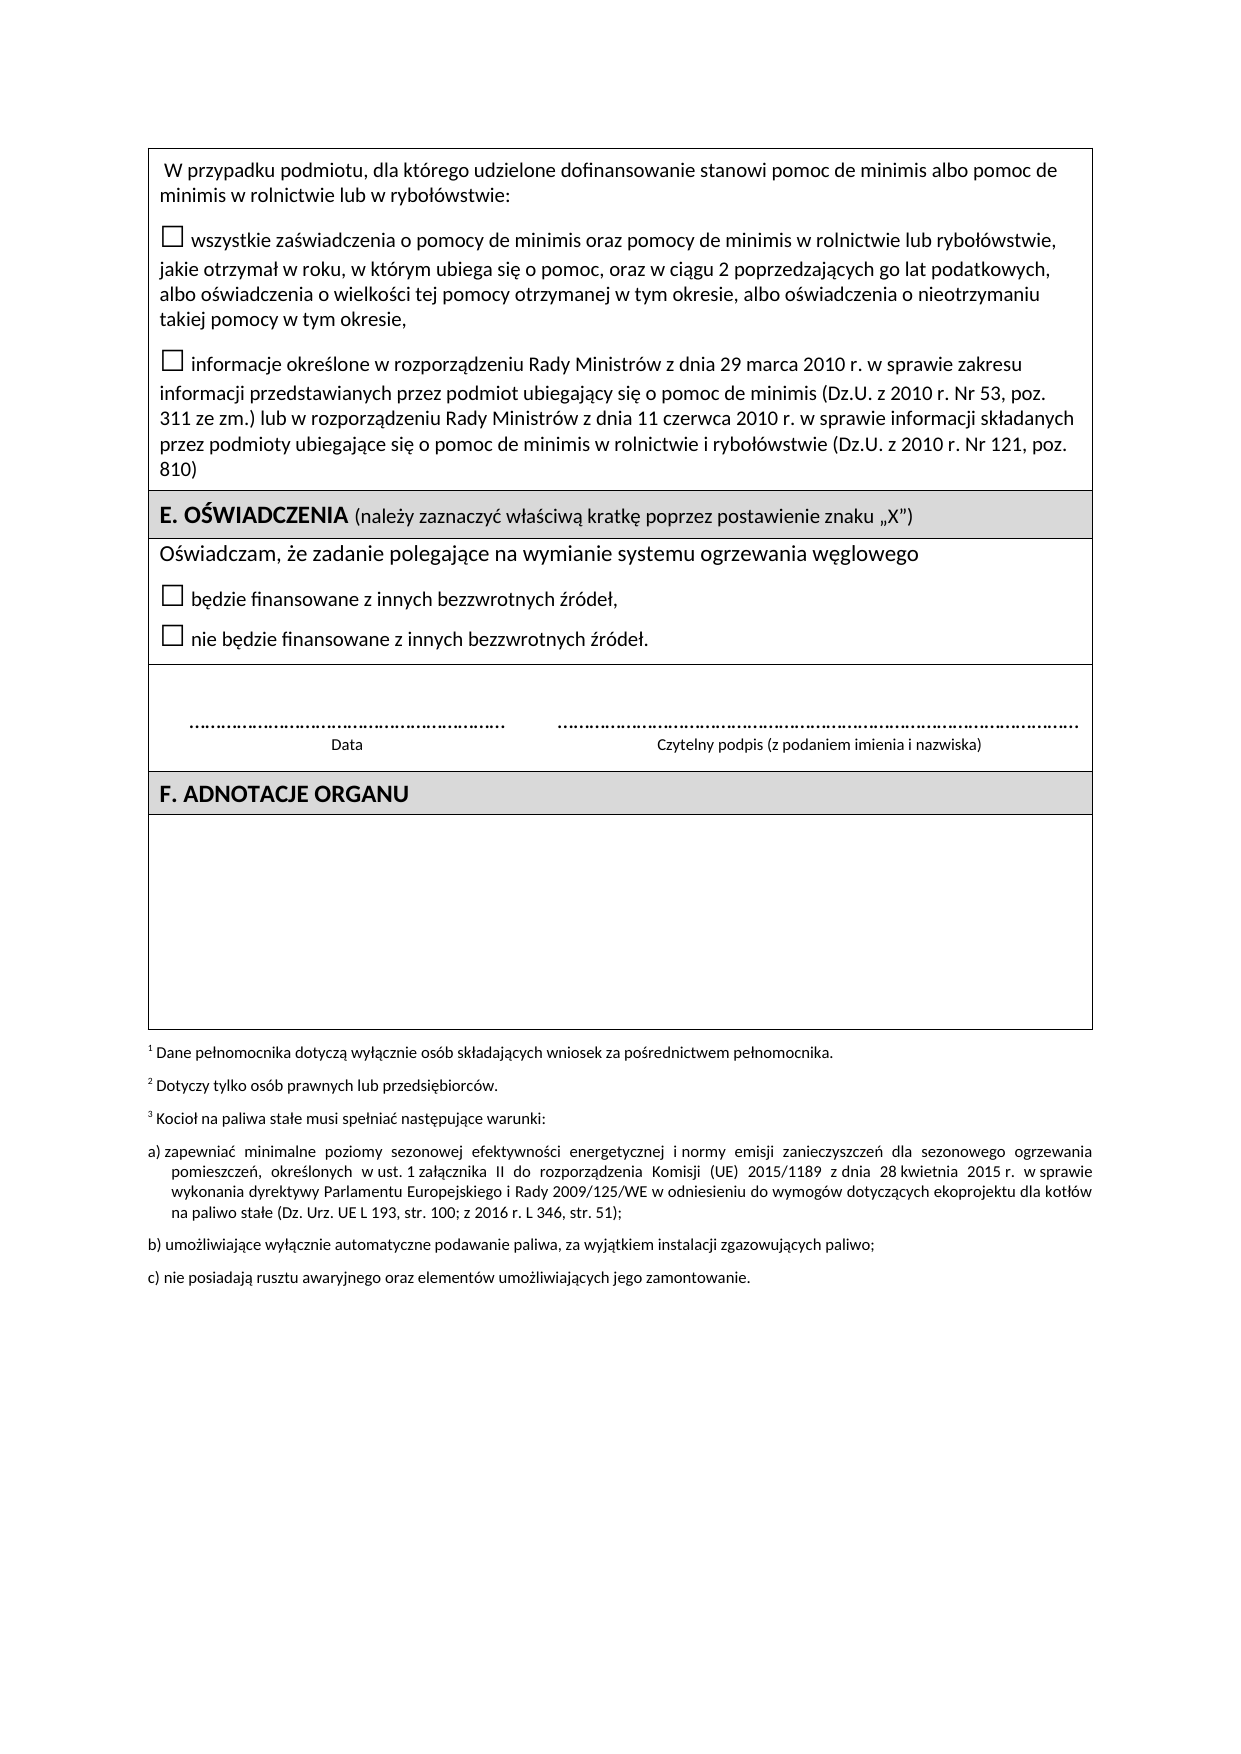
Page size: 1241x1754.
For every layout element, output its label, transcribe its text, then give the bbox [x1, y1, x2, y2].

table_cell F. ADNOTACJE ORGANU [149, 772, 1092, 814]
table_cell E. OŚWIADCZENIA (należy zaznaczyć właściwą kratkę poprzez postawienie znaku „X”) [149, 491, 1092, 538]
table_cell …………………………………………………… Data [149, 665, 546, 771]
text c) nie posiadają rusztu awaryjnego oraz elementów umożliwiających jego zamontowanie. [148, 1267, 1093, 1288]
text 1 Dane pełnomocnika dotyczą wyłącznie osób składających wniosek za pośrednictwem pełnomocnika. [148, 1042, 1093, 1063]
text 2 Dotyczy tylko osób prawnych lub przedsiębiorców. [148, 1075, 1093, 1096]
table_cell [149, 815, 1092, 1029]
table_cell Oświadczam, że zadanie polegające na wymianie systemu ogrzewania węglowego będzie finansowane z innych bezzwrotnych źródeł, nie będzie finansowane z innych bezzwrotnych źródeł. [149, 539, 1092, 663]
text b) umożliwiające wyłącznie automatyczne podawanie paliwa, za wyjątkiem instalacji zgazowujących paliwo; [148, 1235, 1093, 1255]
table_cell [149, 149, 1092, 490]
text 3 Kocioł na paliwa stałe musi spełniać następujące warunki: [148, 1108, 1093, 1128]
table_cell ……………………………………………………………………………………… Czytelny podpis (z podaniem imienia i nazwiska) [546, 665, 1092, 771]
text a) zapewniać minimalne poziomy sezonowej efektywności energetycznej i normy emisji zanieczyszczeń dla sezonowego ogrzewania pomieszczeń, określonych w ust. 1 załącznika II do rozporządzenia Komisji (UE) 2015/1189 z dnia 28 kwietnia 2015 r. w sprawie wykonania dyrektywy Parlamentu Europejskiego i Rady 2009/125/WE w odniesieniu do wymogów dotyczących ekoprojektu dla kotłów na paliwo stałe (Dz. Urz. UE L 193, str. 100; z 2016 r. L 346, str. 51); [148, 1141, 1093, 1222]
